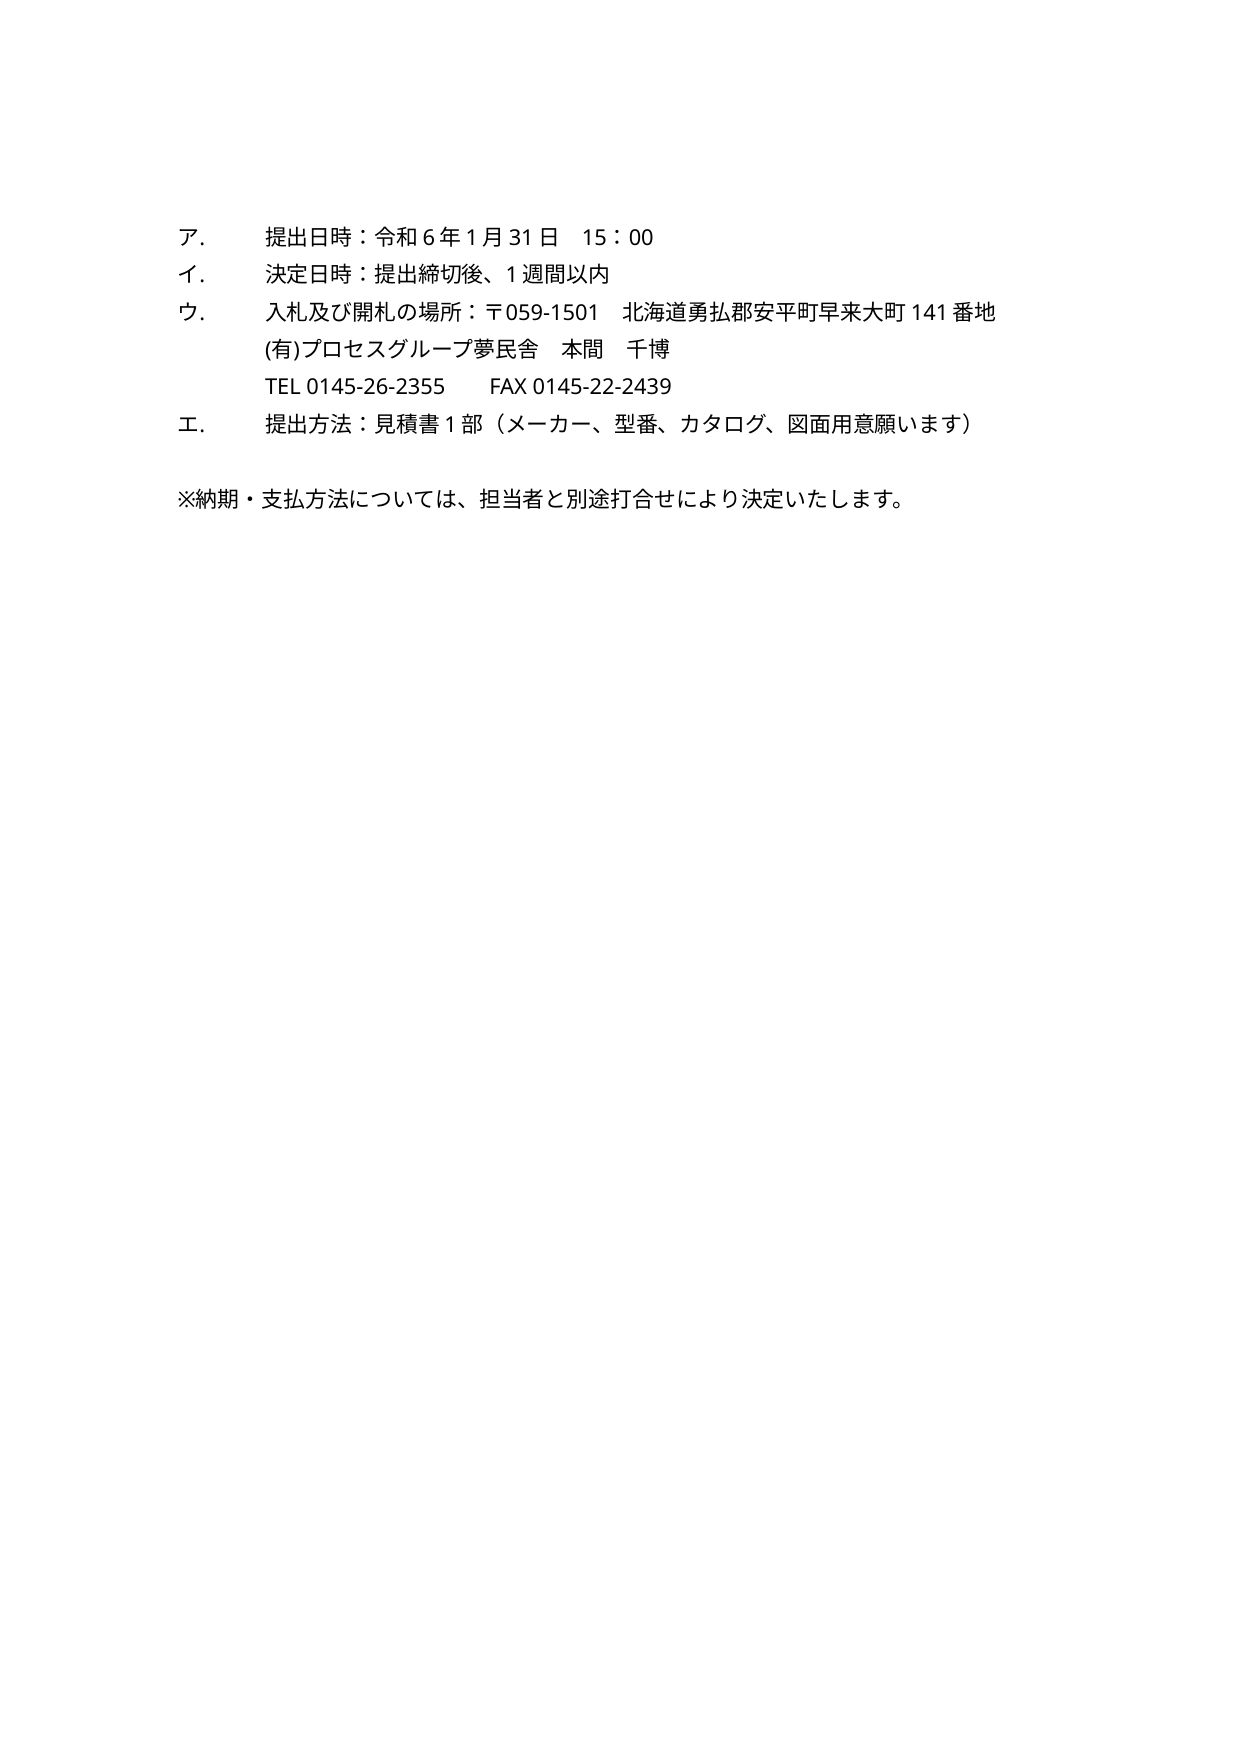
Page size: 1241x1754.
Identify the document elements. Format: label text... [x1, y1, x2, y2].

text TEL 0145-26-2355 FAX 0145-22-2439 [177, 367, 1063, 404]
text (有)プロセスグループ夢民舎 本間 千博 [177, 329, 1063, 367]
text エ. 提出方法：見積書1部（メーカー、型番、カタログ、図面用意願います） [177, 404, 1063, 442]
text ア. 提出日時：令和6年1月31日 15：00 [177, 217, 1063, 254]
text ウ. 入札及び開札の場所：〒059-1501 北海道勇払郡安平町早来大町141番地 [177, 292, 1063, 329]
text イ. 決定日時：提出締切後、1週間以内 [177, 254, 1063, 292]
text ※納期・支払方法については、担当者と別途打合せにより決定いたします。 [177, 479, 1063, 517]
